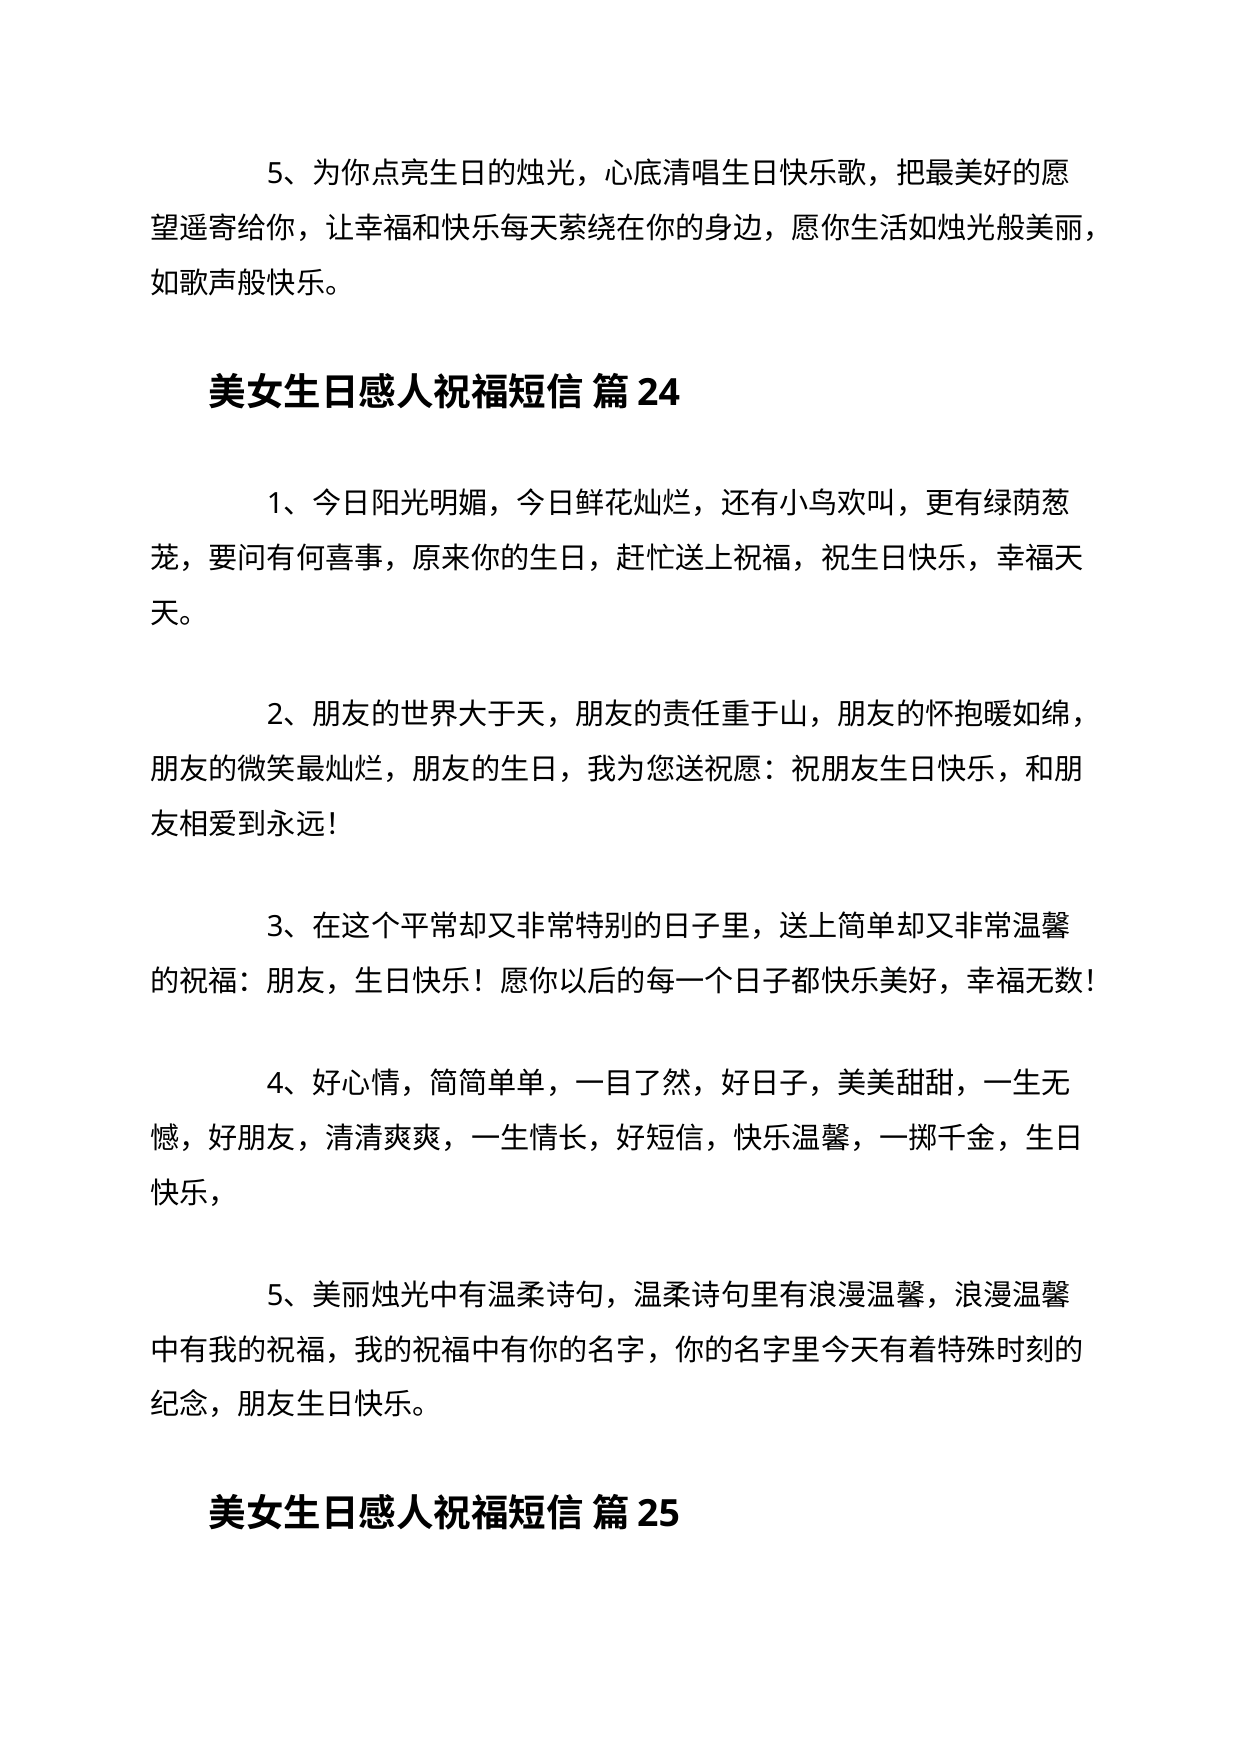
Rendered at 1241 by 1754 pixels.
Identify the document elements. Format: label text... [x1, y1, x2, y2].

text 3、在这个平常却又非常特别的日子里，送上简单却又非常温馨的祝福：朋友，生日快乐！愿你以后的每一个日子都快乐美好，幸福无数！ [150, 903, 1090, 1000]
text 5、美丽烛光中有温柔诗句，温柔诗句里有浪漫温馨，浪漫温馨中有我的祝福，我的祝福中有你的名字，你的名字里今天有着特殊时刻的纪念，朋友生日快乐。 [150, 1271, 1090, 1423]
text 5、为你点亮生日的烛光，心底清唱生日快乐歌，把最美好的愿望遥寄给你，让幸福和快乐每天萦绕在你的身边，愿你生活如烛光般美丽，如歌声般快乐。 [150, 150, 1090, 302]
text 1、今日阳光明媚，今日鲜花灿烂，还有小鸟欢叫，更有绿荫葱茏，要问有何喜事，原来你的生日，赶忙送上祝福，祝生日快乐，幸福天天。 [150, 479, 1090, 631]
text 4、好心情，简简单单，一目了然，好日子，美美甜甜，一生无憾，好朋友，清清爽爽，一生情长，好短信，快乐温馨，一掷千金，生日快乐， [150, 1059, 1090, 1212]
text 2、朋友的世界大于天，朋友的责任重于山，朋友的怀抱暖如绵，朋友的微笑最灿烂，朋友的生日，我为您送祝愿：祝朋友生日快乐，和朋友相爱到永远！ [150, 691, 1090, 843]
text 美女生日感人祝福短信 篇24 [150, 362, 1090, 416]
text 美女生日感人祝福短信 篇25 [150, 1483, 1090, 1537]
